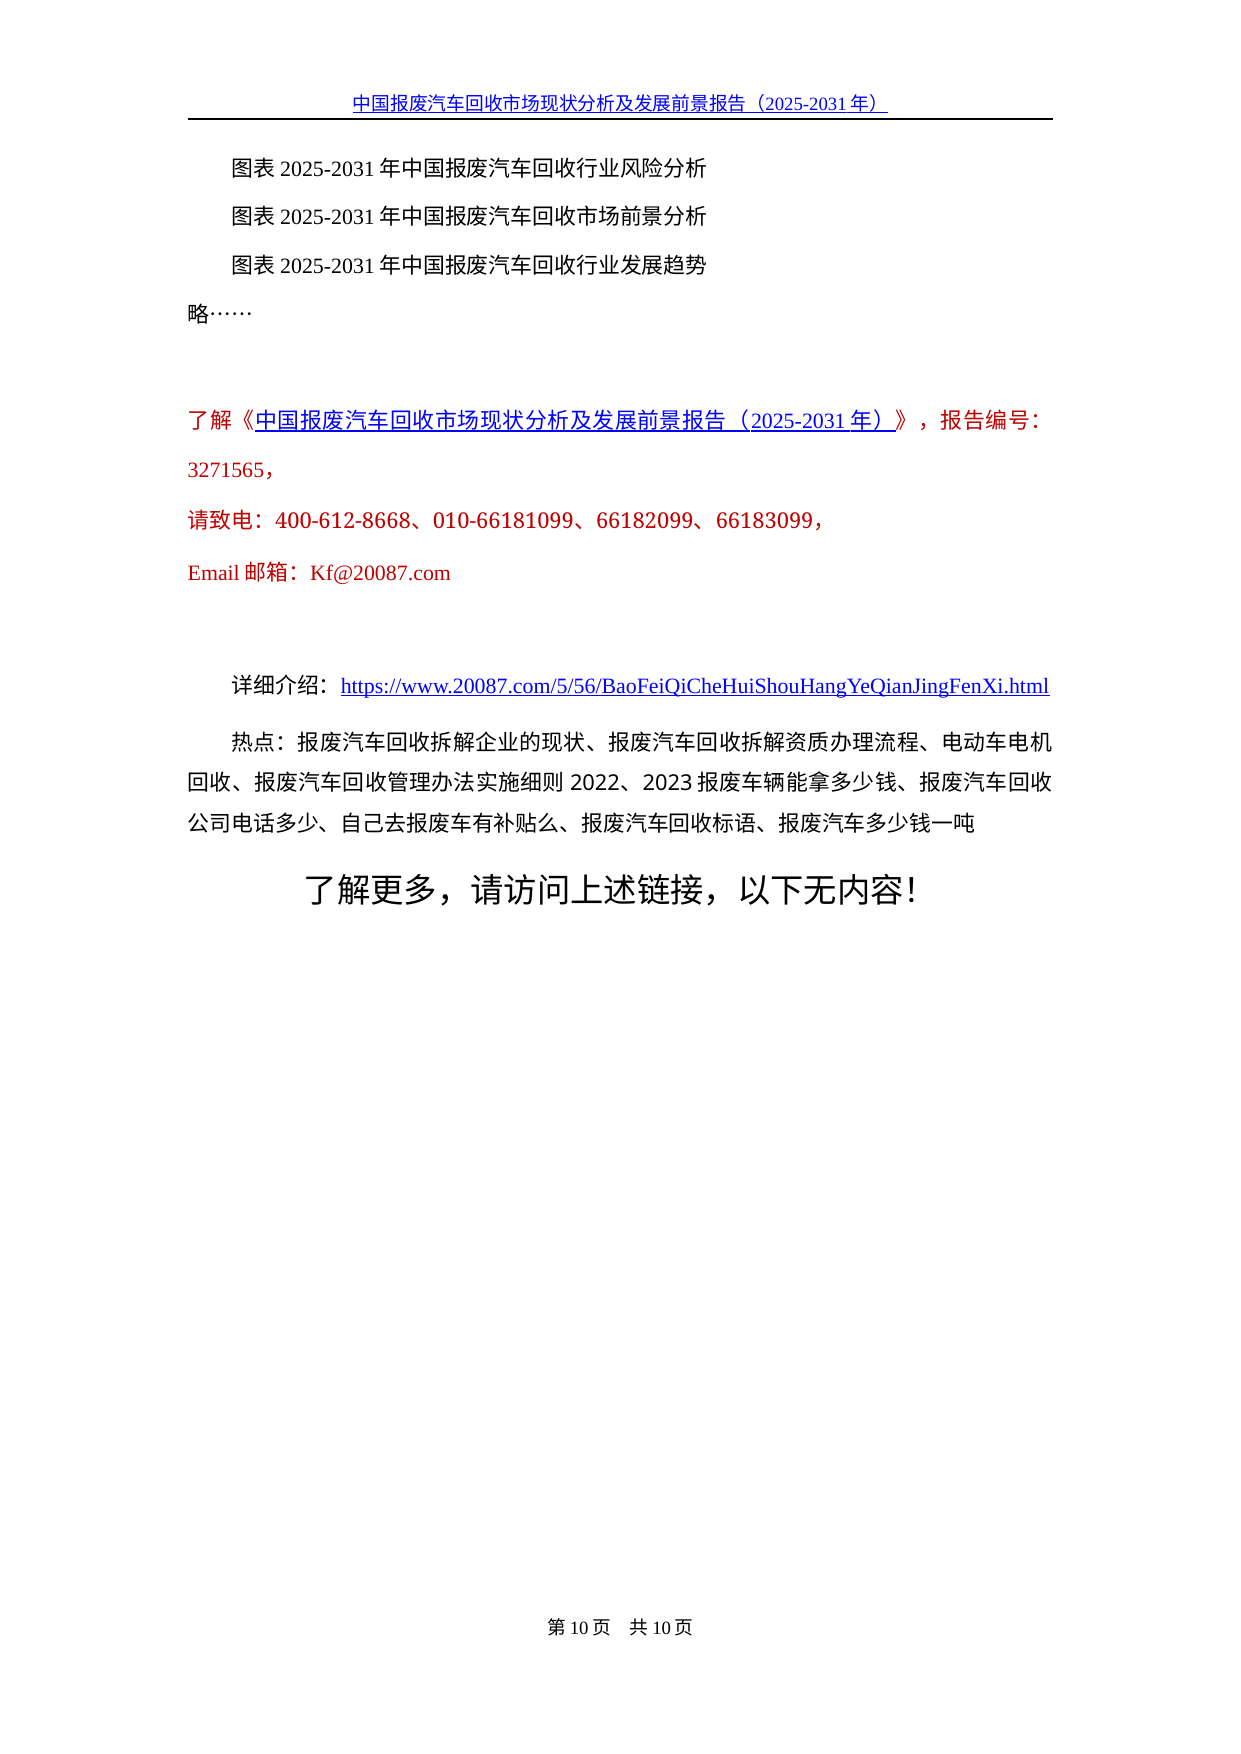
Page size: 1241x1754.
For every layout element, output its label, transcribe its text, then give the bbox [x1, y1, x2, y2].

text 请致电：400-612-8668、010-66181099、66182099、66183099， [187, 503, 1053, 536]
text Email邮箱：Kf@20087.com [187, 555, 1053, 587]
title 了解更多，请访问上述链接，以下无内容！ [187, 856, 1053, 921]
text 详细介绍：https://www.20087.com/5/56/BaoFeiQiCheHuiShouHangYeQianJingFenXi.html [187, 668, 1053, 700]
text 热点：报废汽车回收拆解企业的现状、报废汽车回收拆解资质办理流程、电动车电机回收、报废汽车回收管理办法实施细则2022、2023报废车辆能拿多少钱、报废汽车回收公司电话多少、自己去报废车有补贴么、报废汽车回收标语、报废汽车多少钱一吨 [187, 724, 1053, 838]
text 了解《中国报废汽车回收市场现状分析及发展前景报告（2025-2031年）》，报告编号：3271565， [187, 403, 1053, 484]
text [187, 150, 1053, 329]
